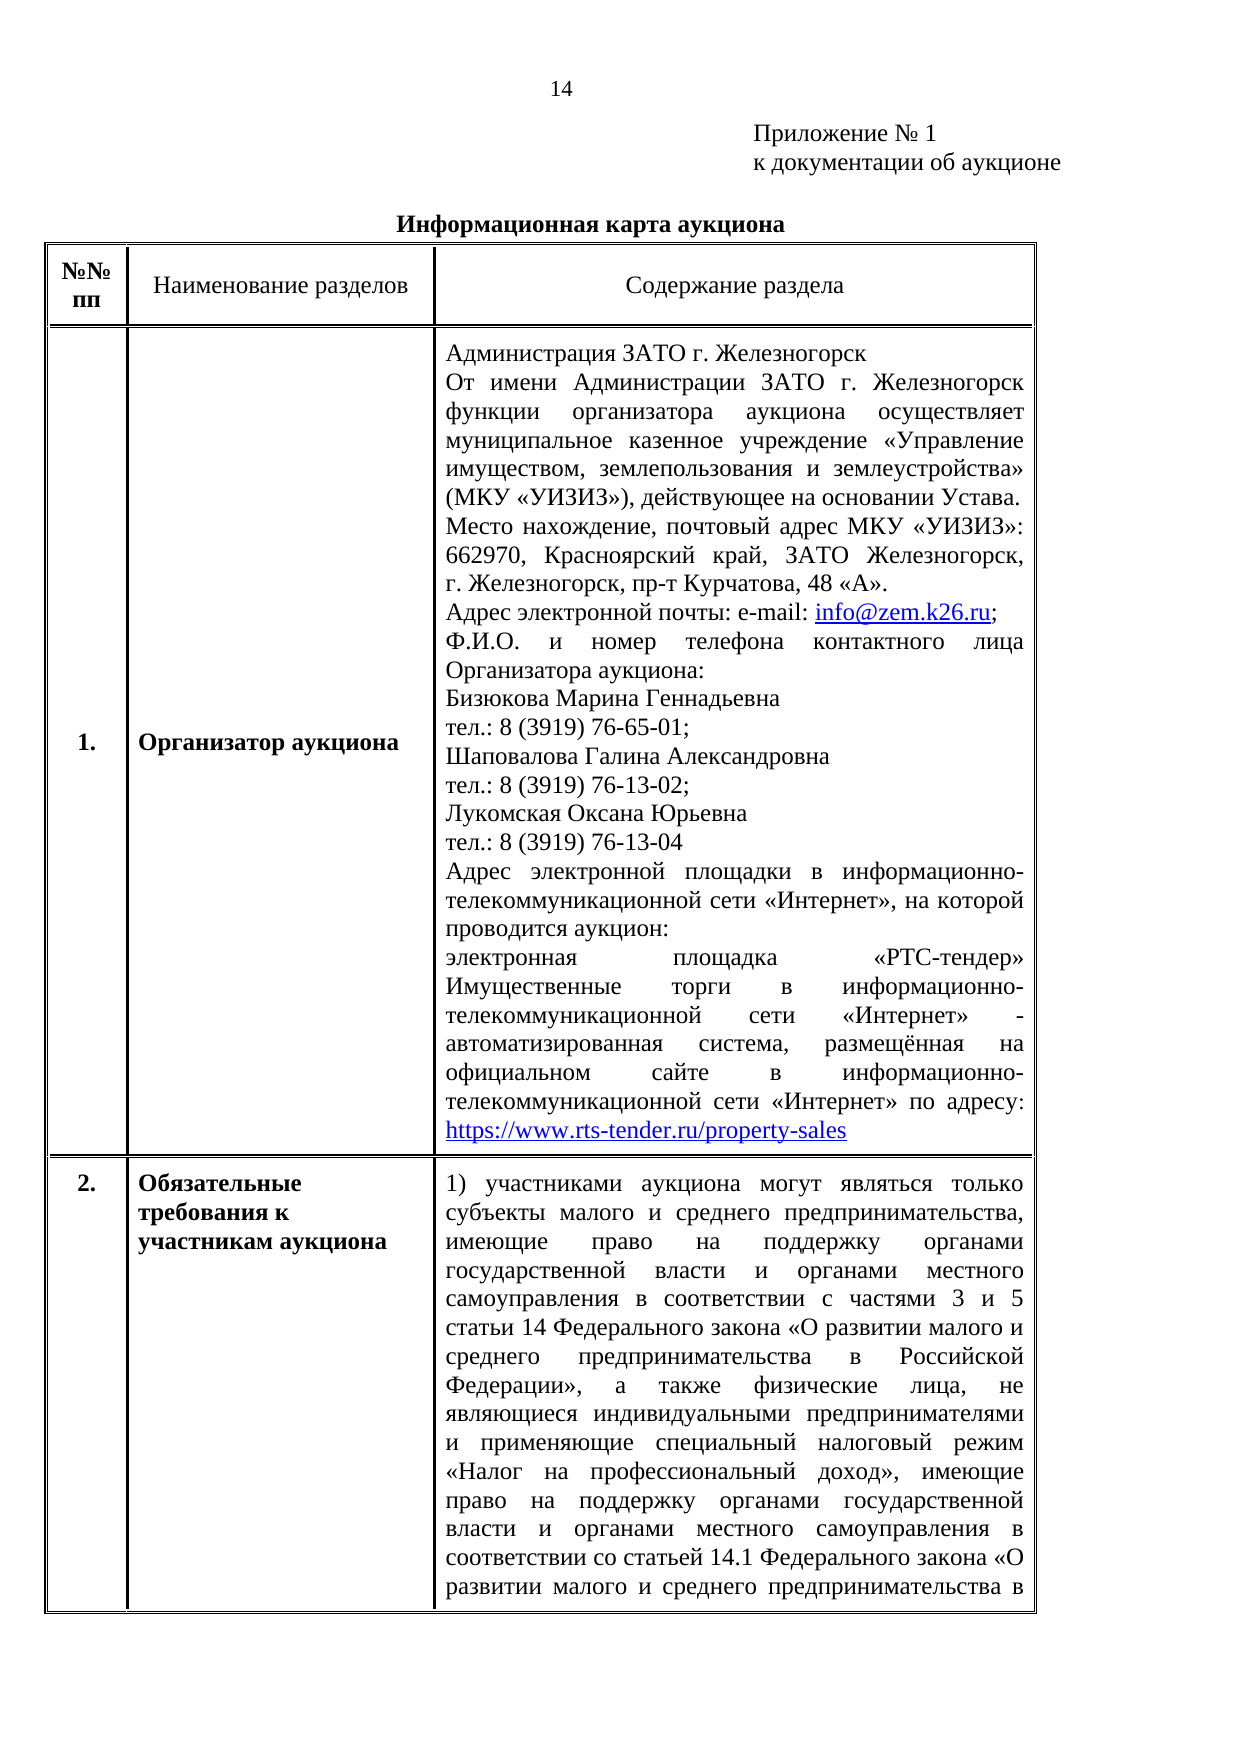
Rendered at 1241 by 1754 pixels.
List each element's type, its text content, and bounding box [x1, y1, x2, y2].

table_cell Обязательные требования к участникам аукциона [127, 1158, 434, 1611]
text к документации об аукционе [753, 147, 1063, 176]
table_cell 2. [48, 1154, 127, 1611]
table_cell Организатор аукциона [129, 328, 433, 1154]
table_header Наименование разделов [127, 245, 434, 324]
table_header Содержание раздела [434, 245, 1034, 324]
table_cell 1. [48, 324, 126, 1154]
text Информационная карта аукциона [59, 209, 1063, 237]
text Приложение № 1 [753, 118, 1063, 147]
table_cell Администрация ЗАТО г. Железногорск От имени Администрации ЗАТО г. Железногорск функции организатора аукциона осуществляет муниципальное казенное учреждение «Управление имуществом, землепользования и землеустройства» (МКУ «УИЗИЗ»), действующее на основании Устава. Место нахождение, почтовый адрес МКУ «УИЗИЗ»: 662970, Красноярский край, ЗАТО Железногорск, г. Железногорск, пр-т Курчатова, 48 «А». Адрес электронной почты: e-mail: info@zem.k26.ru; Ф.И.О. и номер телефона контактного лица Организатора аукциона: Бизюкова Марина Геннадьевна тел.: 8 (3919) 76-65-01; Шаповалова Галина Александровна тел.: 8 (3919) 76-13-02; Лукомская Оксана Юрьевна тел.: 8 (3919) 76-13-04 Адрес электронной площадки в информационно-телекоммуникационной сети «Интернет», на которой проводится аукцион: электронная площадка «РТС-тендер» Имущественные торги в информационно-телекоммуникационной сети «Интернет» - автоматизированная система, размещённая на официальном сайте в информационно-телекоммуникационной сети «Интернет» по адресу: https://www.rts-tender.ru/property-sales [436, 324, 1034, 1154]
table_header №№ пп [46, 243, 127, 324]
